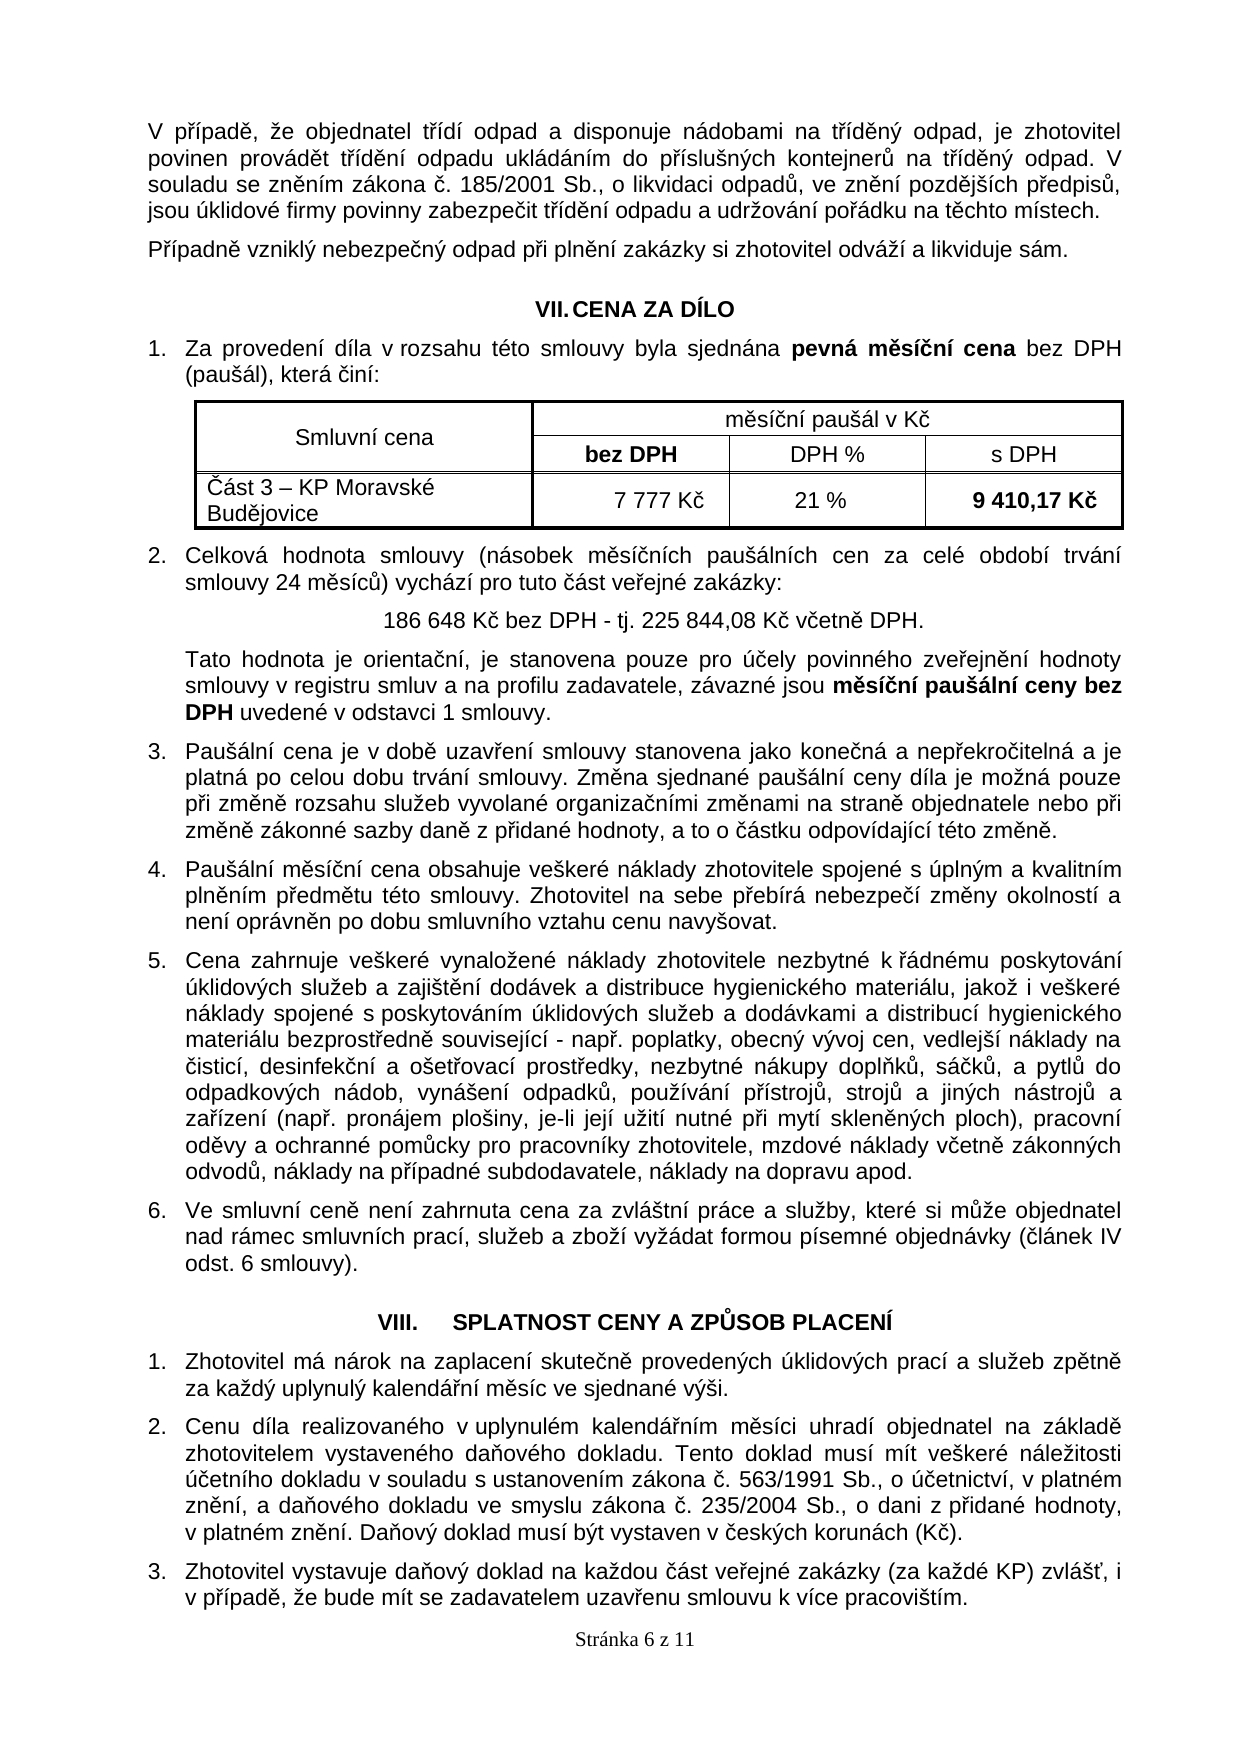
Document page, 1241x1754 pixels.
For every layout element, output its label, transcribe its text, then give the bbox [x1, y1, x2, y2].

text Případně vzniklý nebezpečný odpad při plnění zakázky si zhotovitel odváží a likviduje sám. [148, 236, 1122, 262]
text Tato hodnota je orientační, je stanovena pouze pro účely povinného zveřejnění hodnoty smlouvy v registru smluv a na profilu zadavatele, závazné jsou měsíční paušální ceny bez DPH uvedené v odstavci 1 smlouvy. [185, 646, 1122, 725]
table_cell Část 3 – KP Moravské Budějovice [197, 474, 531, 526]
list Zhotovitel vystavuje daňový doklad na každou část veřejné zakázky (za každé KP) zvlášť, i v případě, že bude mít se zadavatelem uzavřenu smlouvu k více pracovištím. [148, 1558, 1122, 1610]
table_cell s DPH [926, 436, 1121, 471]
list Zhotovitel má nárok na zaplacení skutečně provedených úklidových prací a služeb zpětně za každý uplynulý kalendářní měsíc ve sjednané výši. [148, 1348, 1122, 1401]
list Splatnost ceny a způsob placení [148, 1309, 1122, 1336]
list Celková hodnota smlouvy (násobek měsíčních paušálních cen za celé období trvání smlouvy 24 měsíců) vychází pro tuto část veřejné zakázky: [148, 542, 1122, 595]
list Za provedení díla v rozsahu této smlouvy byla sjednána pevná měsíční cena bez DPH (paušál), která činí: [148, 334, 1122, 387]
text V případě, že objednatel třídí odpad a disponuje nádobami na tříděný odpad, je zhotovitel povinen provádět třídění odpadu ukládáním do příslušných kontejnerů na tříděný odpad. V souladu se zněním zákona č. 185/2001 Sb., o likvidaci odpadů, ve znění pozdějších předpisů, jsou úklidové firmy povinny zabezpečit třídění odpadu a udržování pořádku na těchto místech. [148, 118, 1122, 223]
text 186 648 Kč bez DPH - tj. 225 844,08 Kč včetně DPH. [185, 607, 1122, 634]
table_cell 21 % [730, 474, 925, 526]
table_cell DPH % [730, 436, 925, 471]
table_cell bez DPH [534, 436, 729, 471]
list Paušální cena je v době uzavření smlouvy stanovena jako konečná a nepřekročitelná a je platná po celou dobu trvání smlouvy. Změna sjednané paušální ceny díla je možná pouze při změně rozsahu služeb vyvolané organizačními změnami na straně objednatele nebo při změně zákonné sazby daně z přidané hodnoty, a to o částku odpovídající této změně. [148, 738, 1122, 843]
list Ve smluvní ceně není zahrnuta cena za zvláštní práce a služby, které si může objednatel nad rámec smluvních prací, služeb a zboží vyžádat formou písemné objednávky (článek IV odst. 6 smlouvy). [148, 1197, 1122, 1276]
table_header Smluvní cena [197, 403, 531, 471]
list Cena zahrnuje veškeré vynaložené náklady zhotovitele nezbytné k řádnému poskytování úklidových služeb a zajištění dodávek a distribuce hygienického materiálu, jakož i veškeré náklady spojené s poskytováním úklidových služeb a dodávkami a distribucí hygienického materiálu bezprostředně související - např. poplatky, obecný vývoj cen, vedlejší náklady na čisticí, desinfekční a ošetřovací prostředky, nezbytné nákupy doplňků, sáčků, a pytlů do odpadkových nádob, vynášení odpadků, používání přístrojů, strojů a jiných nástrojů a zařízení (např. pronájem plošiny, je-li její užití nutné při mytí skleněných ploch), pracovní oděvy a ochranné pomůcky pro pracovníky zhotovitele, mzdové náklady včetně zákonných odvodů, náklady na případné subdodavatele, náklady na dopravu apod. [148, 947, 1122, 1184]
list Cenu díla realizovaného v uplynulém kalendářním měsíci uhradí objednatel na základě zhotovitelem vystaveného daňového dokladu. Tento doklad musí mít veškeré náležitosti účetního dokladu v souladu s ustanovením zákona č. 563/1991 Sb., o účetnictví, v platném znění, a daňového dokladu ve smyslu zákona č. 235/2004 Sb., o dani z přidané hodnoty, v platném znění. Daňový doklad musí být vystaven v českých korunách (Kč). [148, 1413, 1122, 1545]
table_cell 9 410,17 Kč [926, 474, 1121, 526]
table_cell 7 777 Kč [534, 474, 729, 526]
list Cena za dílo [148, 296, 1122, 322]
table_header měsíční paušál v Kč [534, 403, 1121, 435]
list Paušální měsíční cena obsahuje veškeré náklady zhotovitele spojené s úplným a kvalitním plněním předmětu této smlouvy. Zhotovitel na sebe přebírá nebezpečí změny okolností a není oprávněn po dobu smluvního vztahu cenu navyšovat. [148, 856, 1122, 935]
